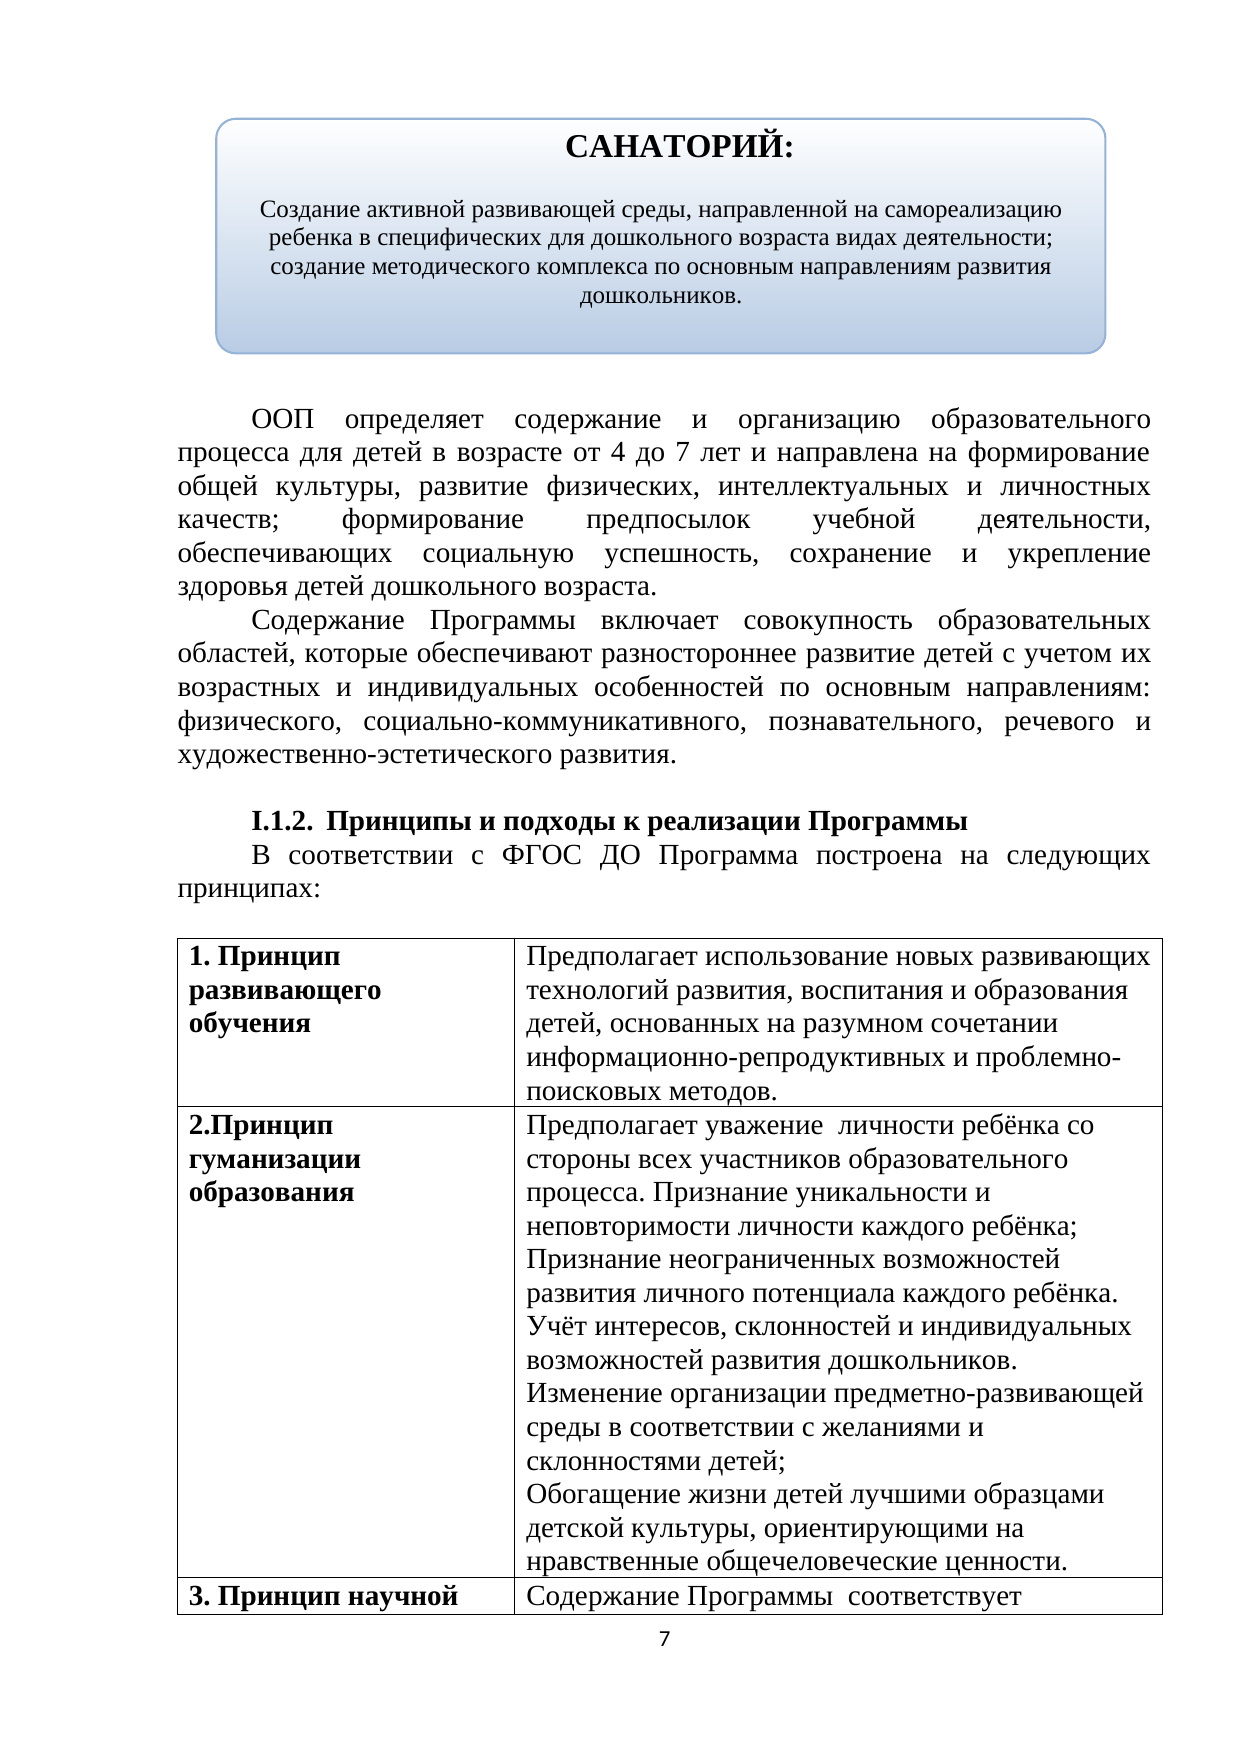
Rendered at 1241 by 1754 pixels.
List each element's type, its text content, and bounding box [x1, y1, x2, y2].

text ООП определяет содержание и организацию образовательного процесса для детей в возрасте от 4 до 7 лет и направлена на формирование общей культуры, развитие физических, интеллектуальных и личностных качеств; формирование предпосылок учебной деятельности, обеспечивающих социальную успешность, сохранение и укрепление здоровья детей дошкольного возраста. [177, 401, 1152, 602]
list Принципы и подходы к реализации Программы [251, 803, 1152, 837]
table_header Предполагает использование новых развивающих технологий развития, воспитания и образования детей, основанных на разумном сочетании информационно-репродуктивных и проблемно-поисковых методов. [515, 939, 1162, 1106]
table_cell Предполагает уважение личности ребёнка со стороны всех участников образовательного процесса. Признание уникальности и неповторимости личности каждого ребёнка; Признание неограниченных возможностей развития личного потенциала каждого ребёнка. Учёт интересов, склонностей и индивидуальных возможностей развития дошкольников. Изменение организации предметно-развивающей среды в соответствии с желаниями и склонностями детей; Обогащение жизни детей лучшими образцами детской культуры, ориентирующими на нравственные общечеловеческие ценности. [515, 1107, 1162, 1577]
table_header 1. Принцип развивающего обучения [178, 939, 514, 1106]
text В соответствии с ФГОС ДО Программа построена на следующих принципах: [177, 837, 1152, 904]
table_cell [515, 1578, 1162, 1613]
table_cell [178, 1578, 514, 1613]
table_cell 2.Принцип гуманизации образования [178, 1107, 514, 1577]
text Содержание Программы включает совокупность образовательных областей, которые обеспечивают разностороннее развитие детей с учетом их возрастных и индивидуальных особенностей по основным направлениям: физического, социально-коммуникативного, познавательного, речевого и художественно-эстетического развития. [177, 602, 1152, 770]
